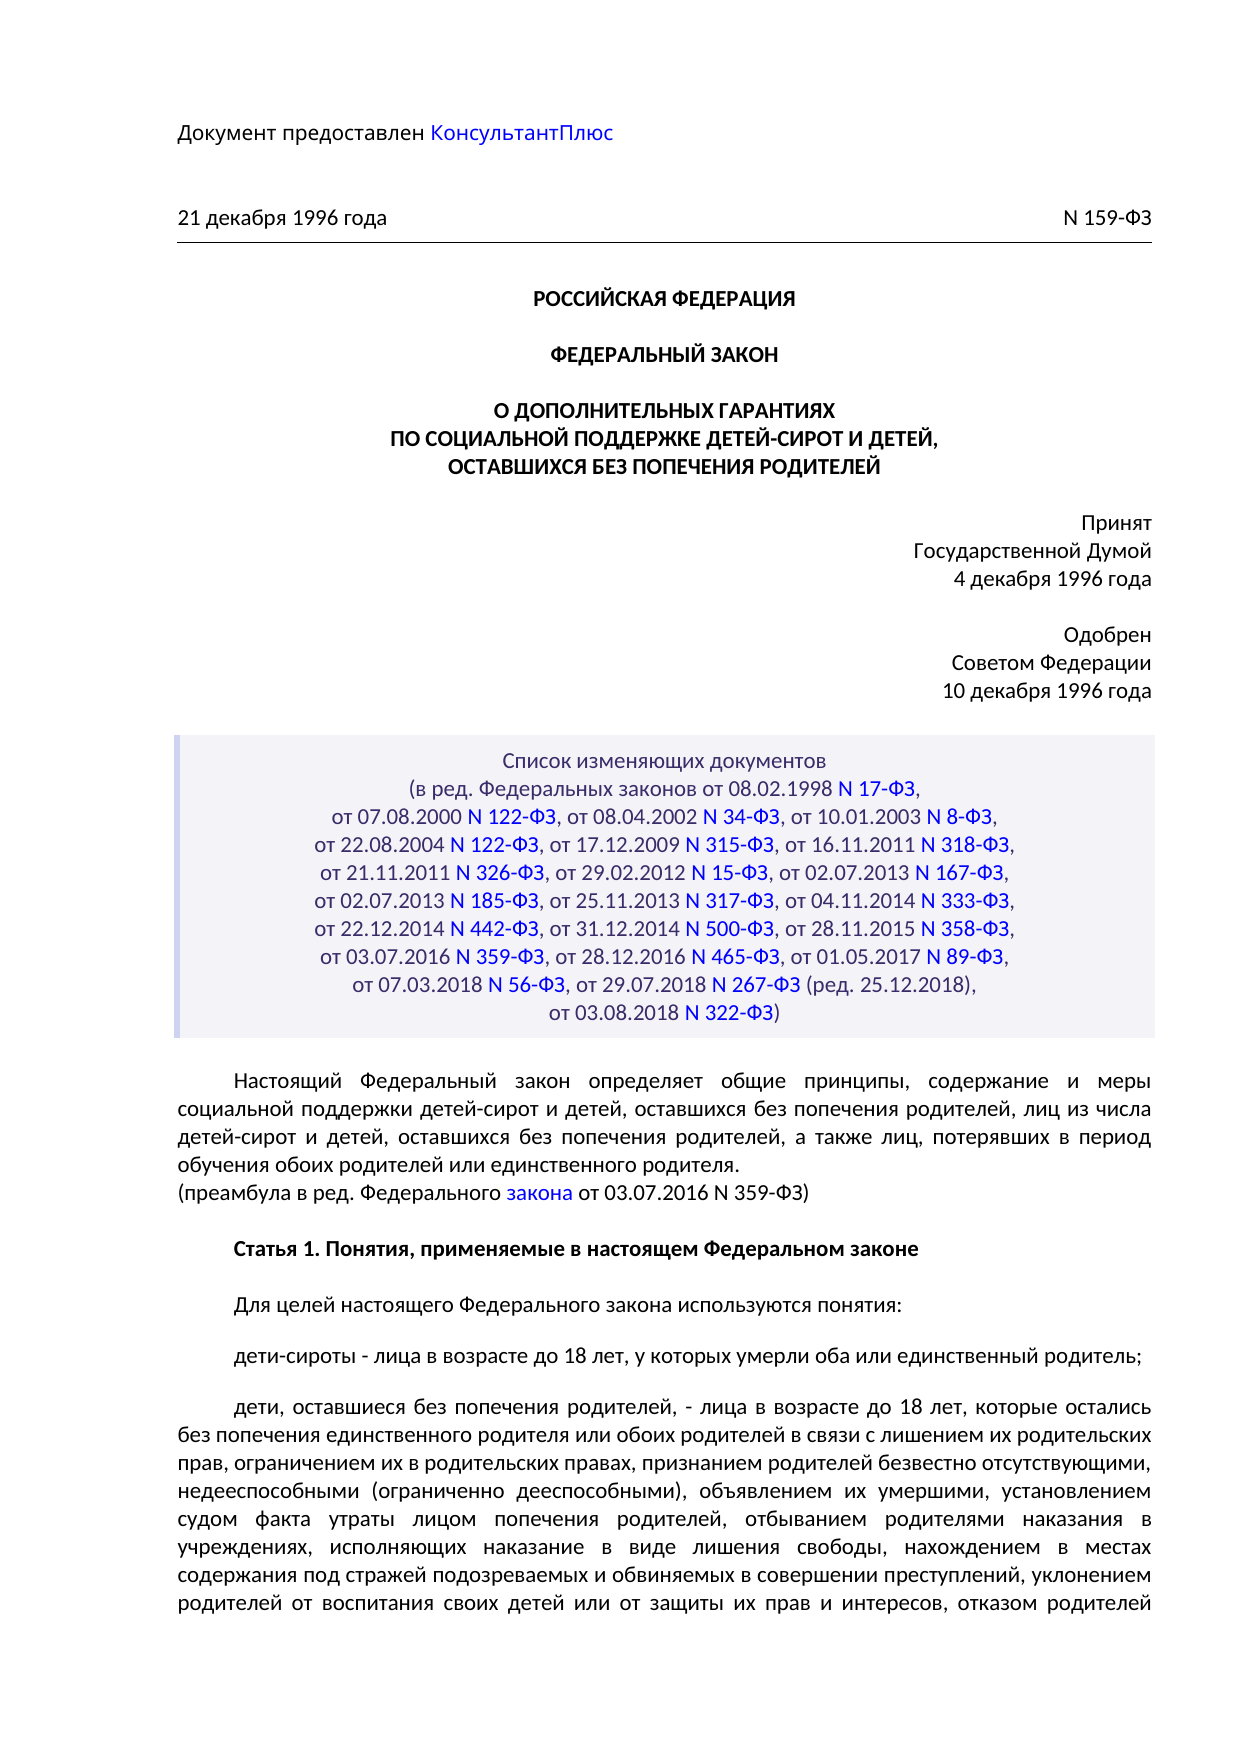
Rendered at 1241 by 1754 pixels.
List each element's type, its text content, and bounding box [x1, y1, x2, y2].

text Одобрен [177, 620, 1152, 648]
text 4 декабря 1996 года [177, 564, 1152, 592]
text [177, 1392, 1152, 1617]
title Документ предоставлен КонсультантПлюс [177, 118, 1152, 175]
text Советом Федерации [177, 648, 1152, 676]
title РОССИЙСКАЯ ФЕДЕРАЦИЯ [177, 284, 1152, 312]
title ПО СОЦИАЛЬНОЙ ПОДДЕРЖКЕ ДЕТЕЙ-СИРОТ И ДЕТЕЙ, [177, 424, 1152, 452]
text (преамбула в ред. Федерального закона от 03.07.2016 N 359-ФЗ) [177, 1178, 1152, 1206]
title ОСТАВШИХСЯ БЕЗ ПОПЕЧЕНИЯ РОДИТЕЛЕЙ [177, 452, 1152, 480]
text Государственной Думой [177, 536, 1152, 564]
table_header 21 декабря 1996 года [177, 203, 664, 231]
text Настоящий Федеральный закон определяет общие принципы, содержание и меры социальной поддержки детей-сирот и детей, оставшихся без попечения родителей, лиц из числа детей-сирот и детей, оставшихся без попечения родителей, а также лиц, потерявших в период обучения обоих родителей или единственного родителя. [177, 1066, 1152, 1178]
table_header Список изменяющих документов (в ред. Федеральных законов от 08.02.1998 N 17-ФЗ, от 07.08.2000 N 122-ФЗ, от 08.04.2002 N 34-ФЗ, от 10.01.2003 N 8-ФЗ, от 22.08.2004 N 122-ФЗ, от 17.12.2009 N 315-ФЗ, от 16.11.2011 N 318-ФЗ, от 21.11.2011 N 326-ФЗ, от 29.02.2012 N 15-ФЗ, от 02.07.2013 N 167-ФЗ, от 02.07.2013 N 185-ФЗ, от 25.11.2013 N 317-ФЗ, от 04.11.2014 N 333-ФЗ, от 22.12.2014 N 442-ФЗ, от 31.12.2014 N 500-ФЗ, от 28.11.2015 N 358-ФЗ, от 03.07.2016 N 359-ФЗ, от 28.12.2016 N 465-ФЗ, от 01.05.2017 N 89-ФЗ, от 07.03.2018 N 56-ФЗ, от 29.07.2018 N 267-ФЗ (ред. 25.12.2018), от 03.08.2018 N 322-ФЗ) [180, 735, 1149, 1038]
text Для целей настоящего Федерального закона используются понятия: [177, 1291, 1152, 1318]
text дети-сироты - лица в возрасте до 18 лет, у которых умерли оба или единственный родитель; [177, 1341, 1152, 1369]
table_header N 159-ФЗ [664, 203, 1152, 231]
title О ДОПОЛНИТЕЛЬНЫХ ГАРАНТИЯХ [177, 396, 1152, 424]
text 10 декабря 1996 года [177, 676, 1152, 704]
text Принят [177, 508, 1152, 536]
title ФЕДЕРАЛЬНЫЙ ЗАКОН [177, 340, 1152, 368]
title Статья 1. Понятия, применяемые в настоящем Федеральном законе [177, 1234, 1152, 1262]
